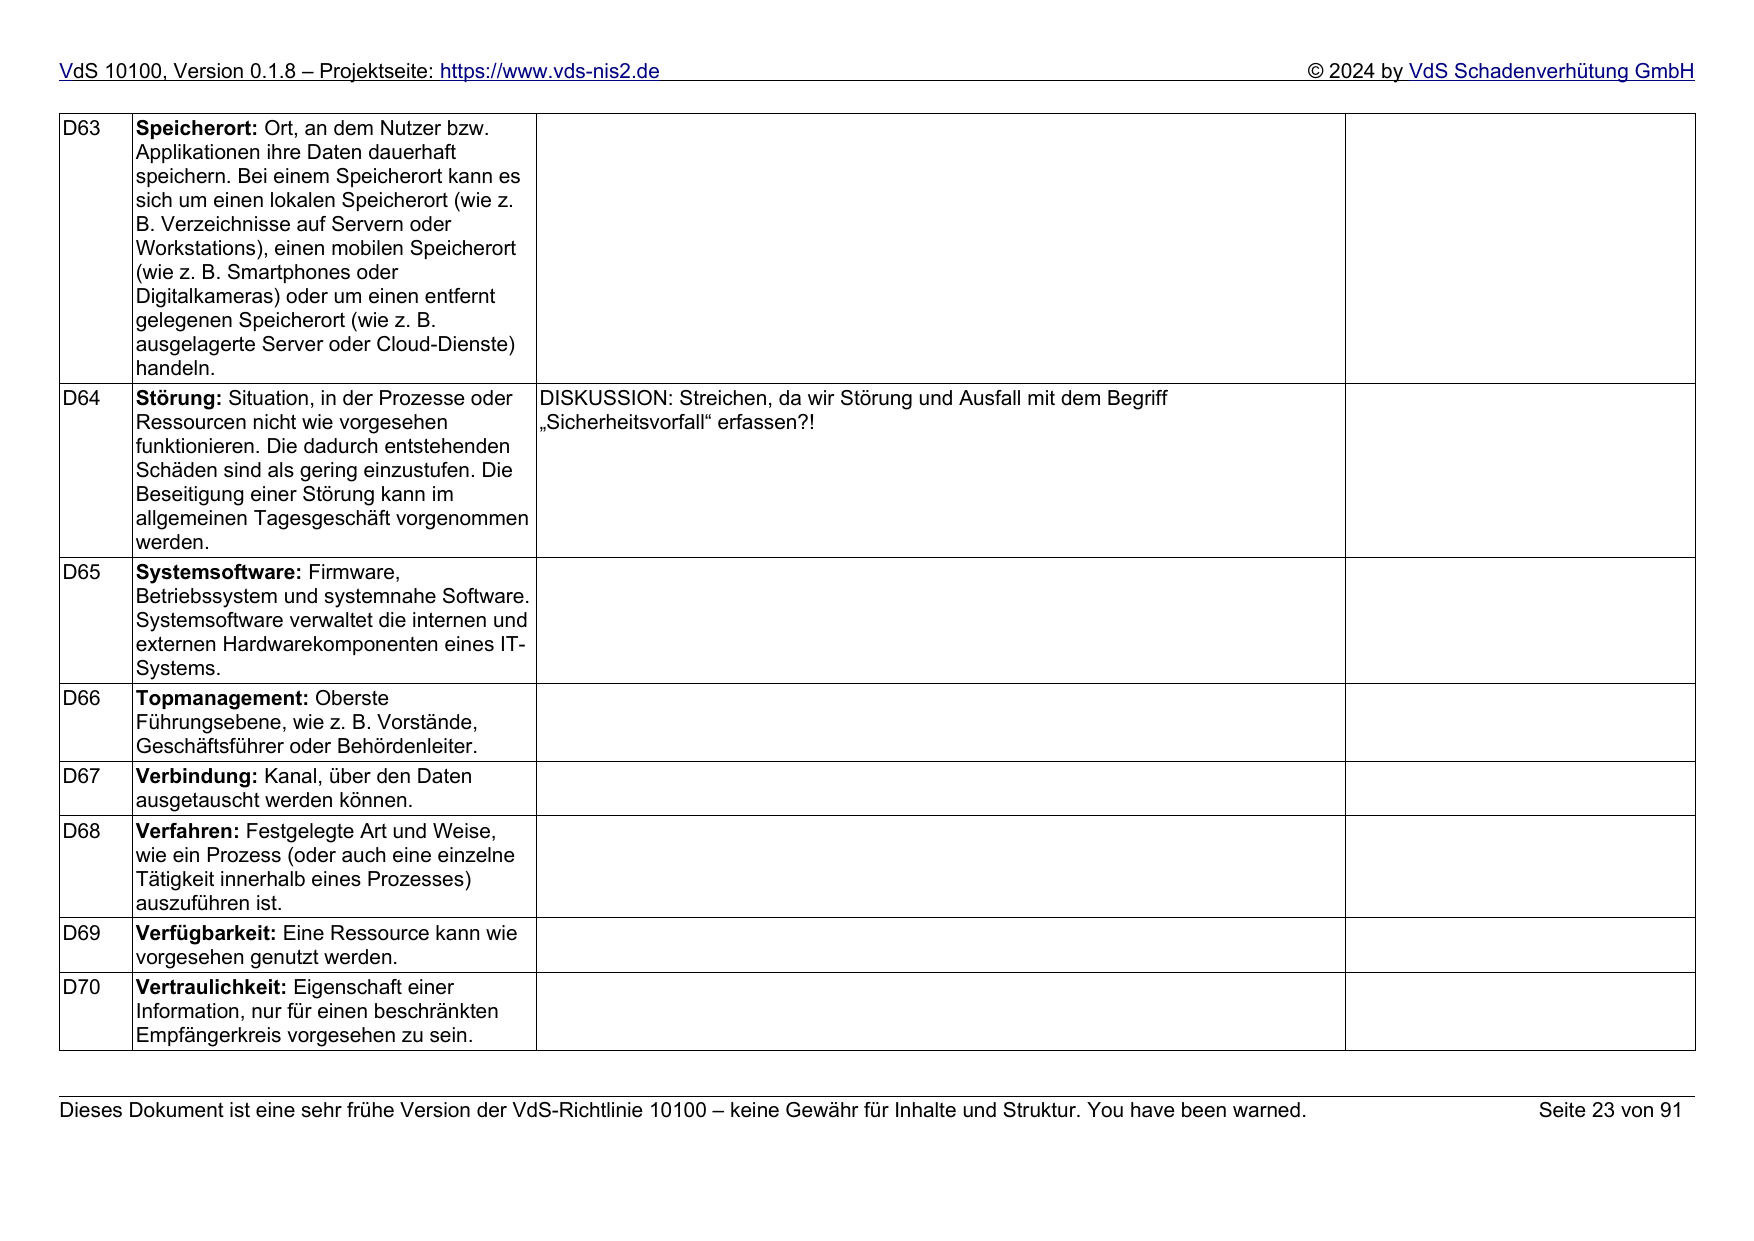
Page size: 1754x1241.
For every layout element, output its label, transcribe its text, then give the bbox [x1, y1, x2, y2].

table_cell D64 [60, 384, 132, 556]
table_cell ‍ [1346, 558, 1695, 683]
table_cell ‍ [1346, 816, 1695, 917]
table_cell D69 [60, 918, 132, 972]
table_cell ‍ [537, 762, 1345, 815]
table_cell Systemsoftware: Firmware, Betriebssystem und systemnahe Software. Systemsoftware verwaltet die internen und externen Hardwarekomponenten eines IT-Systems. [133, 558, 536, 683]
table_cell Verfügbarkeit: Eine Ressource kann wie vorgesehen genutzt werden. [133, 918, 536, 972]
table_cell ‍ [537, 558, 1345, 683]
table_cell ‍ [1346, 114, 1695, 382]
table_cell D67 [60, 762, 132, 815]
table_cell Verfahren: Festgelegte Art und Weise, wie ein Prozess (oder auch eine einzelne Tätigkeit innerhalb eines Prozesses) auszuführen ist. [133, 816, 536, 917]
table_cell ‍ [1346, 973, 1695, 1050]
table_cell ‍ [537, 816, 1345, 917]
table_cell ‍ [1346, 918, 1695, 972]
table_cell Störung: Situation, in der Prozesse oder Ressourcen nicht wie vorgesehen funktionieren. Die dadurch entstehenden Schäden sind als gering einzustufen. Die Beseitigung einer Störung kann im allgemeinen Tagesgeschäft vorgenommen werden. [133, 384, 536, 556]
table_cell Speicherort: Ort, an dem Nutzer bzw. Applikationen ihre Daten dauerhaft speichern. Bei einem Speicherort kann es sich um einen lokalen Speicherort (wie z. B. Verzeichnisse auf Servern oder Workstations), einen mobilen Speicherort (wie z. B. Smartphones oder Digitalkameras) oder um einen entfernt gelegenen Speicherort (wie z. B. ausgelagerte Server oder Cloud-Dienste) handeln. [133, 114, 536, 382]
table_cell Topmanagement: Oberste Führungsebene, wie z. B. Vorstände, Geschäftsführer oder Behördenleiter. [133, 684, 536, 761]
table_cell D65 [60, 558, 132, 683]
table_cell D63 [60, 114, 132, 382]
table_cell ‍ [537, 114, 1345, 382]
table_cell D68 [60, 816, 132, 917]
table_cell ‍DISKUSSION: Streichen, da wir Störung und Ausfall mit dem Begriff „Sicherheitsvorfall“ erfassen?! [537, 384, 1345, 556]
table_cell Vertraulichkeit: Eigenschaft einer Information, nur für einen beschränkten Empfängerkreis vorgesehen zu sein. [133, 973, 536, 1050]
table_cell Verbindung: Kanal, über den Daten ausgetauscht werden können. [133, 762, 536, 815]
table_cell ‍ [1346, 762, 1695, 815]
table_cell ‍ [537, 684, 1345, 761]
table_cell D70 [60, 973, 132, 1050]
table_cell ‍ [537, 973, 1345, 1050]
table_cell ‍ [537, 918, 1345, 972]
table_cell ‍ [1346, 384, 1695, 556]
table_cell D66 [60, 684, 132, 761]
table_cell ‍ [1346, 684, 1695, 761]
